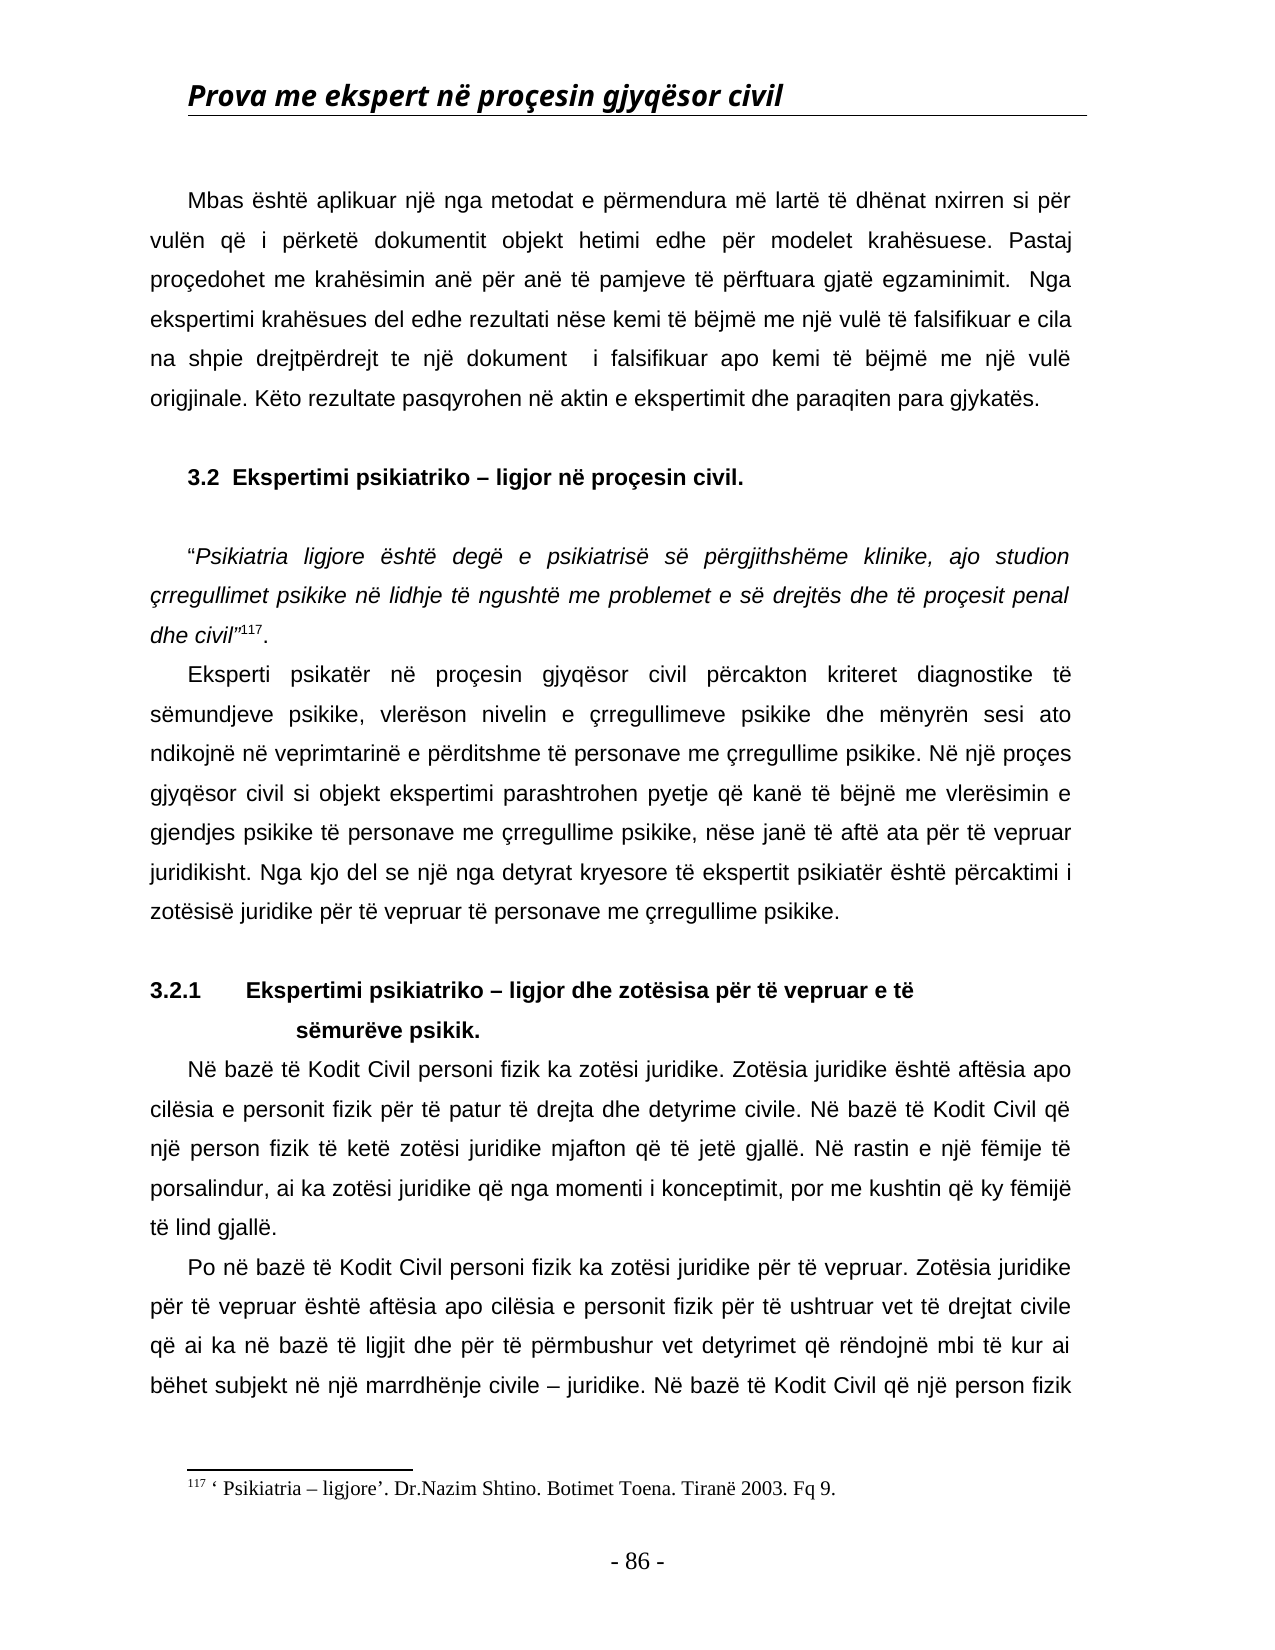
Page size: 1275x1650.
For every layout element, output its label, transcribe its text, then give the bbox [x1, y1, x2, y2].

text 3.2 Ekspertimi psikiatriko – ligjor në proçesin civil. [150, 464, 1072, 490]
text Eksperti psikatër në proçesin gjyqësor civil përcakton kriteret diagnostike të sëmundjeve psikike, vlerëson nivelin e çrregullimeve psikike dhe mënyrën sesi ato ndikojnë në veprimtarinë e përditshme të personave me çrregullime psikike. Në një proçes gjyqësor civil si objekt ekspertimi parashtrohen pyetje që kanë të bëjnë me vlerësimin e gjendjes psikike të personave me çrregullime psikike, nëse janë të aftë ata për të vepruar juridikisht. Nga kjo del se një nga detyrat kryesore të ekspertit psikiatër është përcaktimi i zotësisë juridike për të vepruar të personave me çrregullime psikike. [150, 661, 1072, 924]
text Mbas është aplikuar një nga metodat e përmendura më lartë të dhënat nxirren si për vulën që i përketë dokumentit objekt hetimi edhe për modelet krahësuese. Pastaj proçedohet me krahësimin anë për anë të pamjeve të përftuara gjatë egzaminimit. Nga ekspertimi krahësues del edhe rezultati nëse kemi të bëjmë me një vulë të falsifikuar e cila na shpie drejtpërdrejt te një dokument i falsifikuar apo kemi të bëjmë me një vulë origjinale. Këto rezultate pasqyrohen në aktin e ekspertimit dhe paraqiten para gjykatës. [150, 187, 1072, 411]
text Në bazë të Kodit Civil personi fizik ka zotësi juridike. Zotësia juridike është aftësia apo cilësia e personit fizik për të patur të drejta dhe detyrime civile. Në bazë të Kodit Civil që një person fizik të ketë zotësi juridike mjafton që të jetë gjallë. Në rastin e një fëmije të porsalindur, ai ka zotësi juridike që nga momenti i konceptimit, por me kushtin që ky fëmijë të lind gjallë. [150, 1056, 1072, 1240]
text “Psikiatria ligjore është degë e psikiatrisë së përgjithshëme klinike, ajo studion çrregullimet psikike në lidhje të ngushtë me problemet e së drejtës dhe të proçesit penal dhe civil”. [150, 543, 1072, 648]
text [150, 1253, 1072, 1398]
text 3.2.1 Ekspertimi psikiatriko – ligjor dhe zotësisa për të vepruar e të [150, 977, 1072, 1003]
text sëmurëve psikik. [150, 1017, 1072, 1043]
